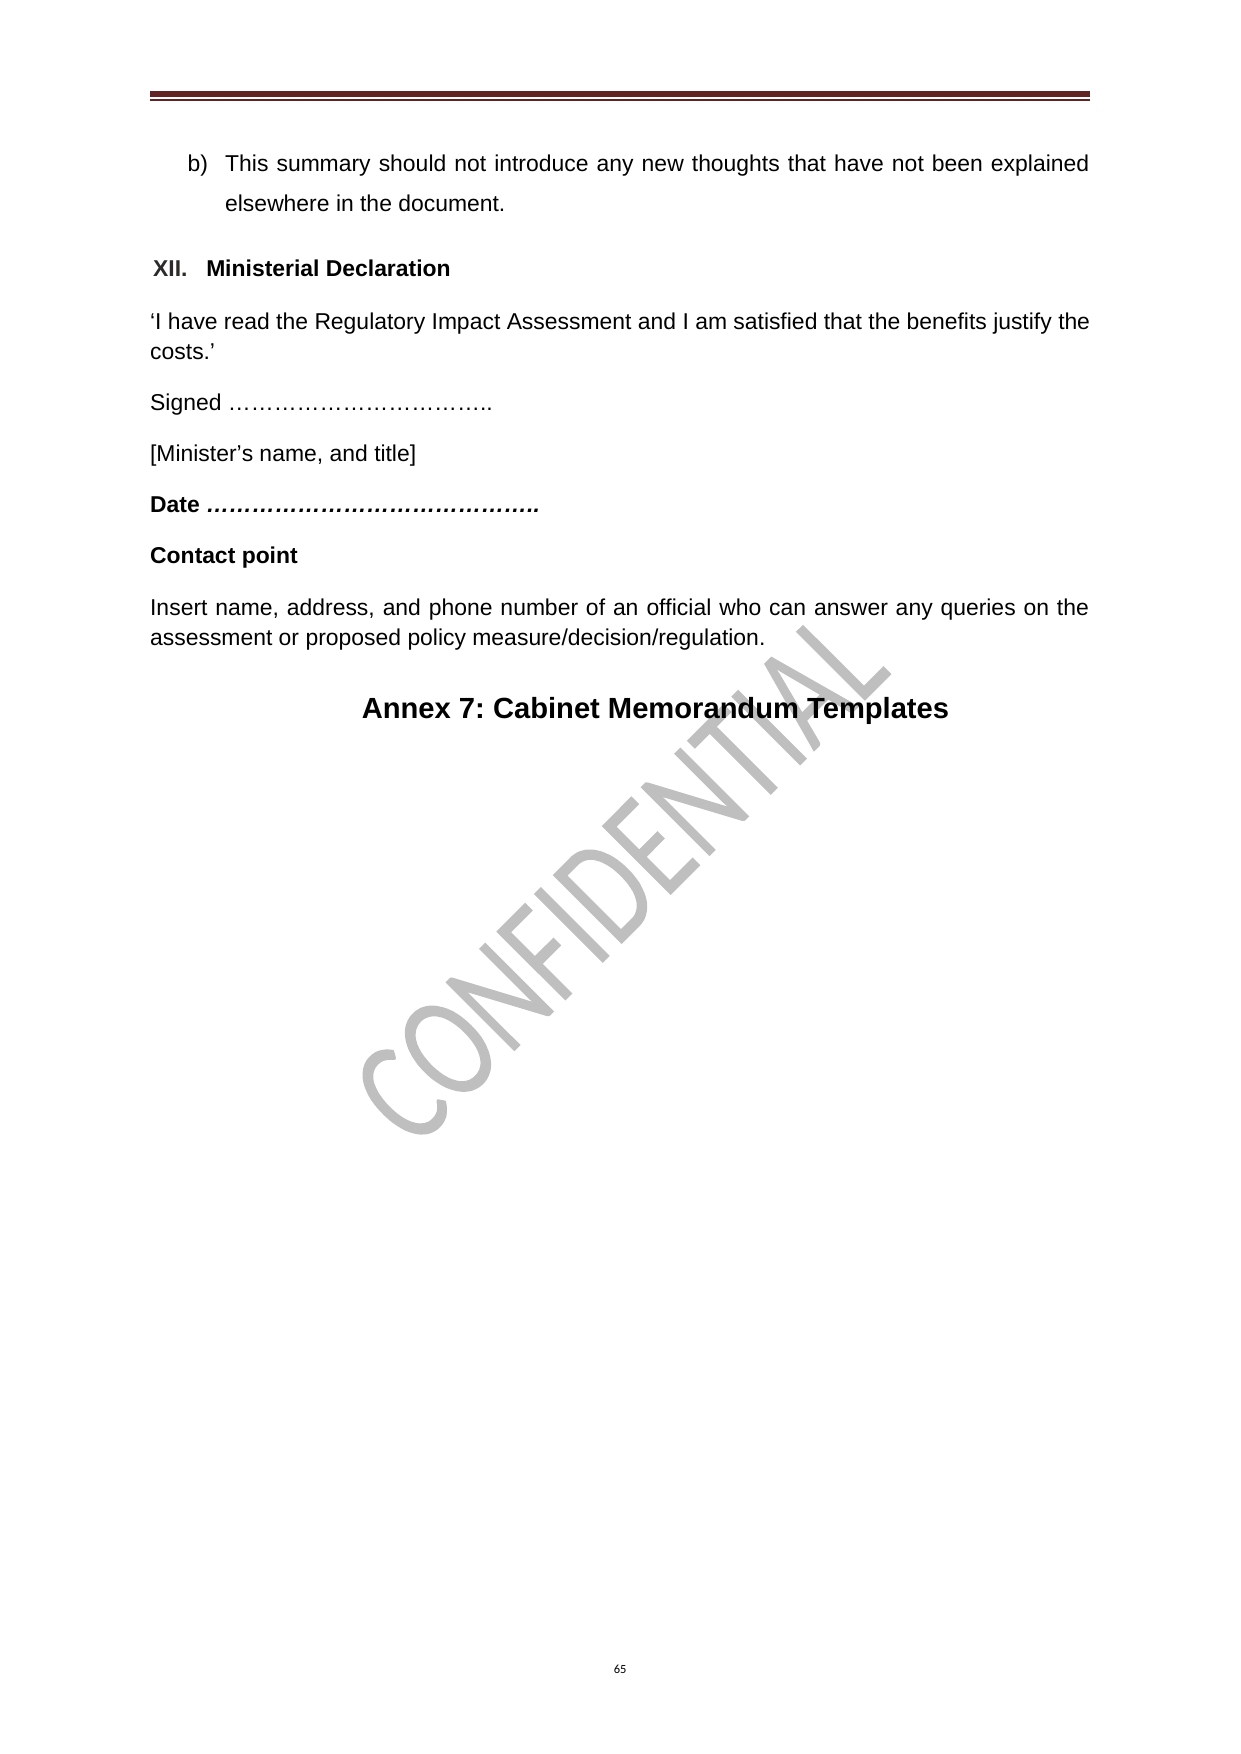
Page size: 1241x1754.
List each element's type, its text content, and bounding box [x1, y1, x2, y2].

subtitle Annex 7: Cabinet Memorandum Templates [221, 691, 1090, 725]
text Signed …………………………….. [150, 389, 1090, 416]
text ‘I have read the Regulatory Impact Assessment and I am satisfied that the benefits justify the costs.’ [150, 308, 1090, 364]
text Date …………………………………….. [150, 491, 1090, 518]
text Contact point [150, 542, 1090, 569]
list This summary should not introduce any new thoughts that have not been explained elsewhere in the document. [187, 150, 1090, 216]
text Insert name, address, and phone number of an official who can answer any queries on the assessment or proposed policy measure/decision/regulation. [150, 593, 1090, 650]
text [Minister’s name, and title] [150, 440, 1090, 467]
list Ministerial Declaration [187, 255, 1090, 282]
